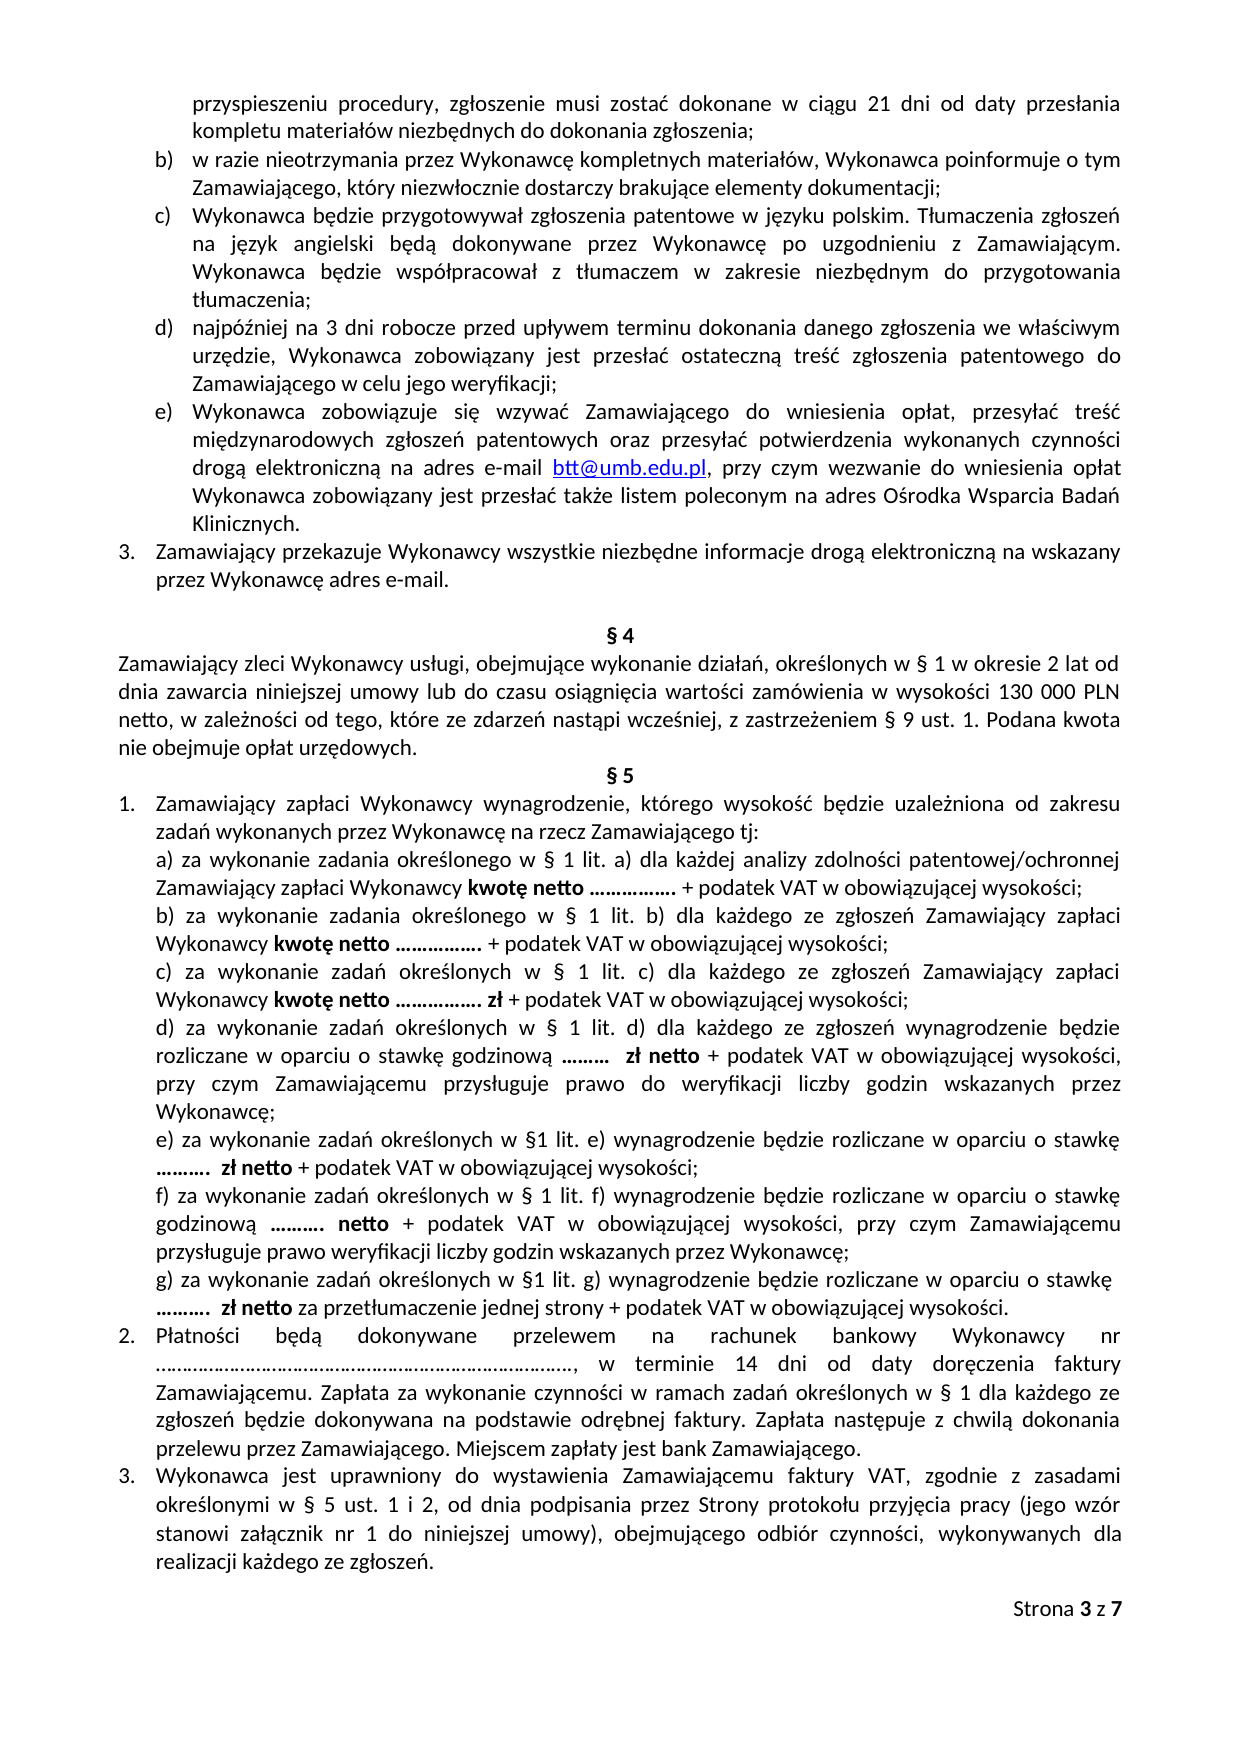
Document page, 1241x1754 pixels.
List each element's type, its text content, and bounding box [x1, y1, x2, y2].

list najpóźniej na 3 dni robocze przed upływem terminu dokonania danego zgłoszenia we właściwym urzędzie, Wykonawca zobowiązany jest przesłać ostateczną treść zgłoszenia patentowego do Zamawiającego w celu jego weryfikacji; [154, 313, 1122, 397]
text g) za wykonanie zadań określonych w §1 lit. g) wynagrodzenie będzie rozliczane w oparciu o stawkę ………. zł netto za przetłumaczenie jednej strony + podatek VAT w obowiązującej wysokości. [156, 1266, 1122, 1322]
text § 4 [118, 621, 1122, 649]
list Płatności będą dokonywane przelewem na rachunek bankowy Wykonawcy nr ……………………………………………………………………., w terminie 14 dni od daty doręczenia faktury Zamawiającemu. Zapłata za wykonanie czynności w ramach zadań określonych w § 1 dla każdego ze zgłoszeń będzie dokonywana na podstawie odrębnej faktury. Zapłata następuje z chwilą dokonania przelewu przez Zamawiającego. Miejscem zapłaty jest bank Zamawiającego. [118, 1322, 1122, 1462]
list Wykonawca zobowiązuje się wzywać Zamawiającego do wniesienia opłat, przesyłać treść międzynarodowych zgłoszeń patentowych oraz przesyłać potwierdzenia wykonanych czynności drogą elektroniczną na adres e-mail btt@umb.edu.pl, przy czym wezwanie do wniesienia opłat Wykonawca zobowiązany jest przesłać także listem poleconym na adres Ośrodka Wsparcia Badań Klinicznych. [154, 397, 1122, 537]
list Zamawiający przekazuje Wykonawcy wszystkie niezbędne informacje drogą elektroniczną na wskazany przez Wykonawcę adres e-mail. [118, 537, 1122, 593]
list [154, 89, 1122, 145]
text a) za wykonanie zadania określonego w § 1 lit. a) dla każdej analizy zdolności patentowej/ochronnej Zamawiający zapłaci Wykonawcy kwotę netto ……………. + podatek VAT w obowiązującej wysokości; [156, 845, 1122, 901]
text f) za wykonanie zadań określonych w § 1 lit. f) wynagrodzenie będzie rozliczane w oparciu o stawkę godzinową ………. netto + podatek VAT w obowiązującej wysokości, przy czym Zamawiającemu przysługuje prawo weryfikacji liczby godzin wskazanych przez Wykonawcę; [156, 1181, 1122, 1266]
text e) za wykonanie zadań określonych w §1 lit. e) wynagrodzenie będzie rozliczane w oparciu o stawkę ………. zł netto + podatek VAT w obowiązującej wysokości; [156, 1125, 1122, 1181]
text d) za wykonanie zadań określonych w § 1 lit. d) dla każdego ze zgłoszeń wynagrodzenie będzie rozliczane w oparciu o stawkę godzinową ……… zł netto + podatek VAT w obowiązującej wysokości, przy czym Zamawiającemu przysługuje prawo do weryfikacji liczby godzin wskazanych przez Wykonawcę; [156, 1013, 1122, 1125]
list w razie nieotrzymania przez Wykonawcę kompletnych materiałów, Wykonawca poinformuje o tym Zamawiającego, który niezwłocznie dostarczy brakujące elementy dokumentacji; [154, 145, 1122, 201]
text c) za wykonanie zadań określonych w § 1 lit. c) dla każdego ze zgłoszeń Zamawiający zapłaci Wykonawcy kwotę netto ……………. zł + podatek VAT w obowiązującej wysokości; [156, 957, 1122, 1013]
list Zamawiający zapłaci Wykonawcy wynagrodzenie, którego wysokość będzie uzależniona od zakresu zadań wykonanych przez Wykonawcę na rzecz Zamawiającego tj: [118, 789, 1122, 845]
list Wykonawca będzie przygotowywał zgłoszenia patentowe w języku polskim. Tłumaczenia zgłoszeń na język angielski będą dokonywane przez Wykonawcę po uzgodnieniu z Zamawiającym. Wykonawca będzie współpracował z tłumaczem w zakresie niezbędnym do przygotowania tłumaczenia; [154, 201, 1122, 313]
text § 5 [118, 761, 1122, 789]
text b) za wykonanie zadania określonego w § 1 lit. b) dla każdego ze zgłoszeń Zamawiający zapłaci Wykonawcy kwotę netto ……………. + podatek VAT w obowiązującej wysokości; [156, 901, 1122, 957]
text Zamawiający zleci Wykonawcy usługi, obejmujące wykonanie działań, określonych w § 1 w okresie 2 lat od dnia zawarcia niniejszej umowy lub do czasu osiągnięcia wartości zamówienia w wysokości 130 000 PLN netto, w zależności od tego, które ze zdarzeń nastąpi wcześniej, z zastrzeżeniem § 9 ust. 1. Podana kwota nie obejmuje opłat urzędowych. [118, 649, 1122, 761]
list Wykonawca jest uprawniony do wystawienia Zamawiającemu faktury VAT, zgodnie z zasadami określonymi w § 5 ust. 1 i 2, od dnia podpisania przez Strony protokołu przyjęcia pracy (jego wzór stanowi załącznik nr 1 do niniejszej umowy), obejmującego odbiór czynności, wykonywanych dla realizacji każdego ze zgłoszeń. [118, 1462, 1122, 1575]
